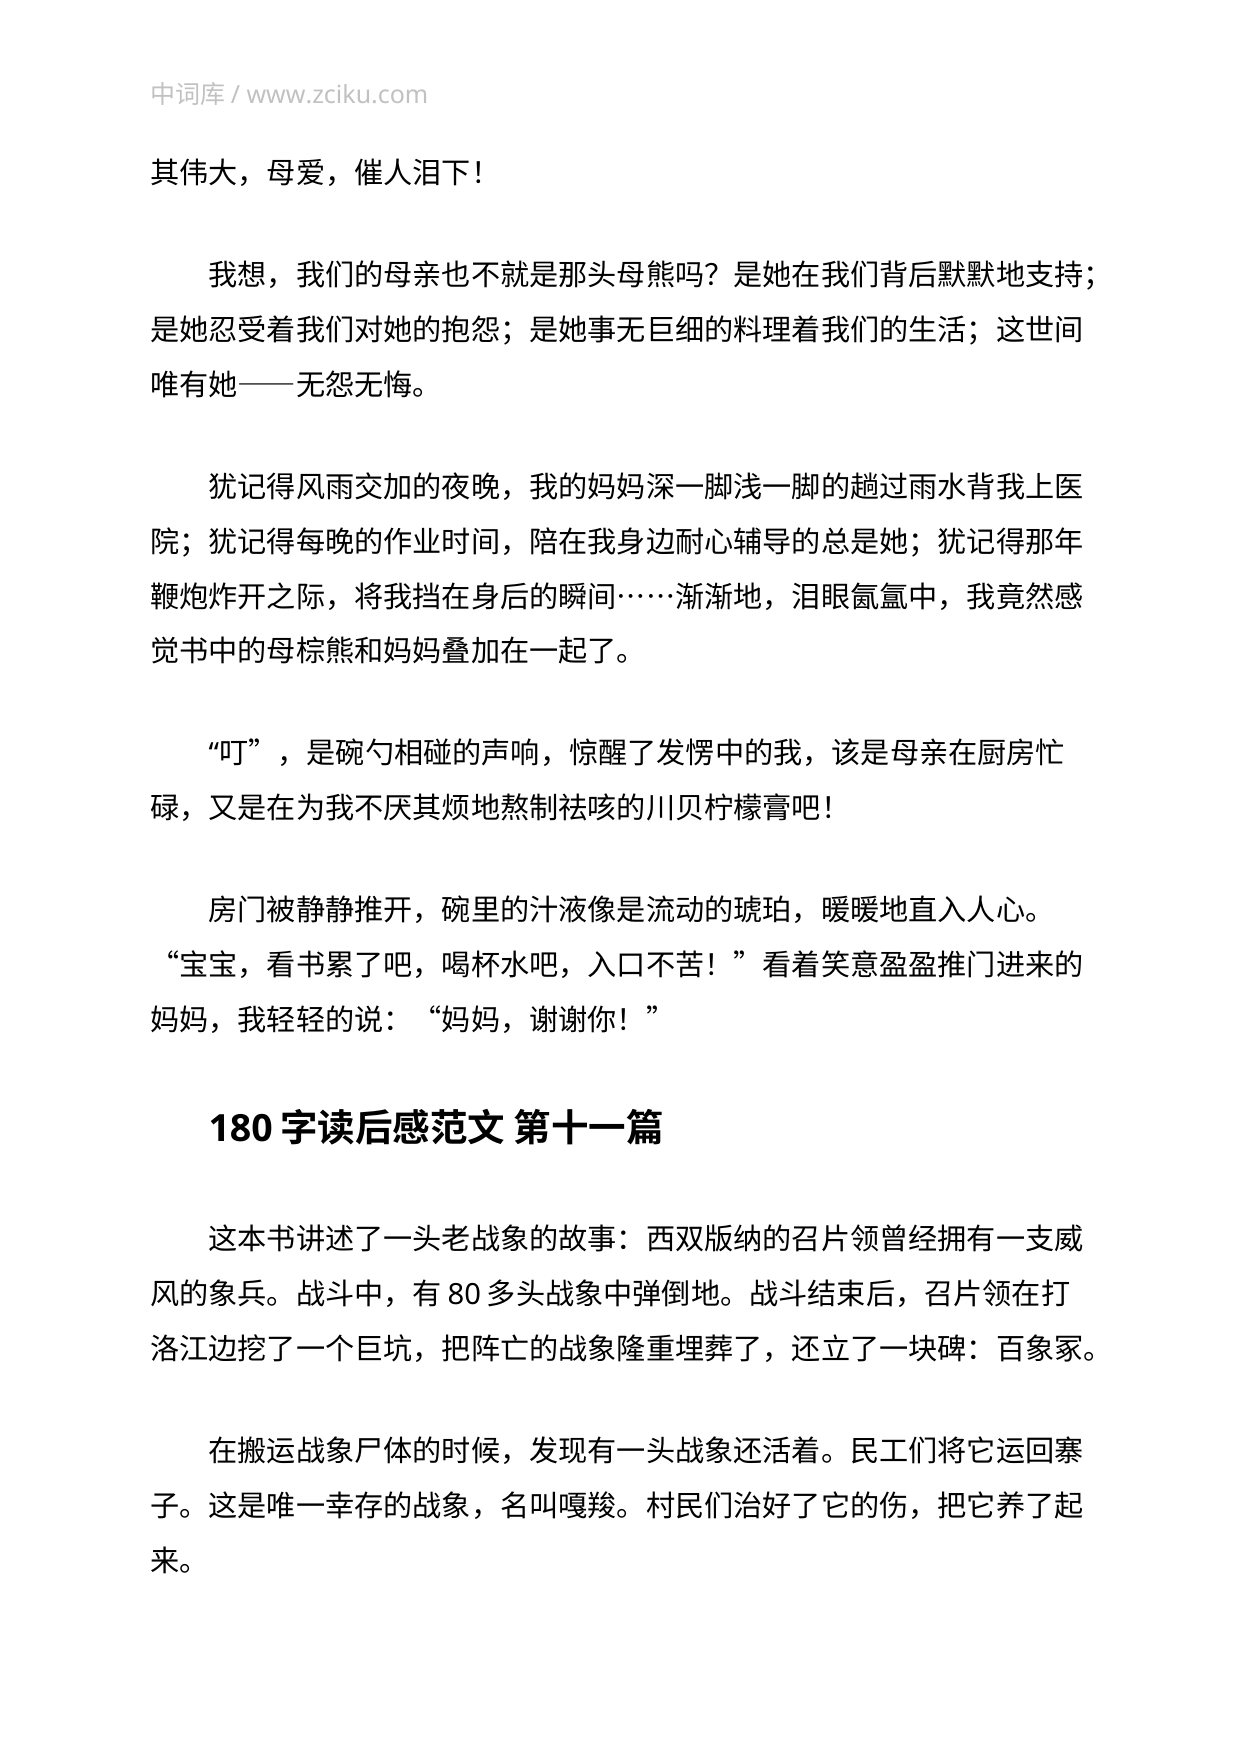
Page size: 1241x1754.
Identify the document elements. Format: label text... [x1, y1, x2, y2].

text 180字读后感范文 第十一篇 [150, 1098, 1090, 1153]
text 房门被静静推开，碗里的汁液像是流动的琥珀，暖暖地直入人心。“宝宝，看书累了吧，喝杯水吧，入口不苦！”看着笑意盈盈推门进来的妈妈，我轻轻的说：“妈妈，谢谢你！” [150, 887, 1090, 1039]
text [150, 150, 1090, 192]
text 在搬运战象尸体的时候，发现有一头战象还活着。民工们将它运回寨子。这是唯一幸存的战象，名叫嘎羧。村民们治好了它的伤，把它养了起来。 [150, 1427, 1090, 1579]
text 犹记得风雨交加的夜晚，我的妈妈深一脚浅一脚的趟过雨水背我上医院；犹记得每晚的作业时间，陪在我身边耐心辅导的总是她；犹记得那年鞭炮炸开之际，将我挡在身后的瞬间……渐渐地，泪眼氤氲中，我竟然感觉书中的母棕熊和妈妈叠加在一起了。 [150, 463, 1090, 670]
text “叮”，是碗勺相碰的声响，惊醒了发愣中的我，该是母亲在厨房忙碌，又是在为我不厌其烦地熬制祛咳的川贝柠檬膏吧！ [150, 730, 1090, 827]
text 这本书讲述了一头老战象的故事：西双版纳的召片领曾经拥有一支威风的象兵。战斗中，有80多头战象中弹倒地。战斗结束后，召片领在打洛江边挖了一个巨坑，把阵亡的战象隆重埋葬了，还立了一块碑：百象冢。 [150, 1216, 1090, 1368]
text 我想，我们的母亲也不就是那头母熊吗？是她在我们背后默默地支持；是她忍受着我们对她的抱怨；是她事无巨细的料理着我们的生活；这世间唯有她——无怨无悔。 [150, 252, 1090, 404]
